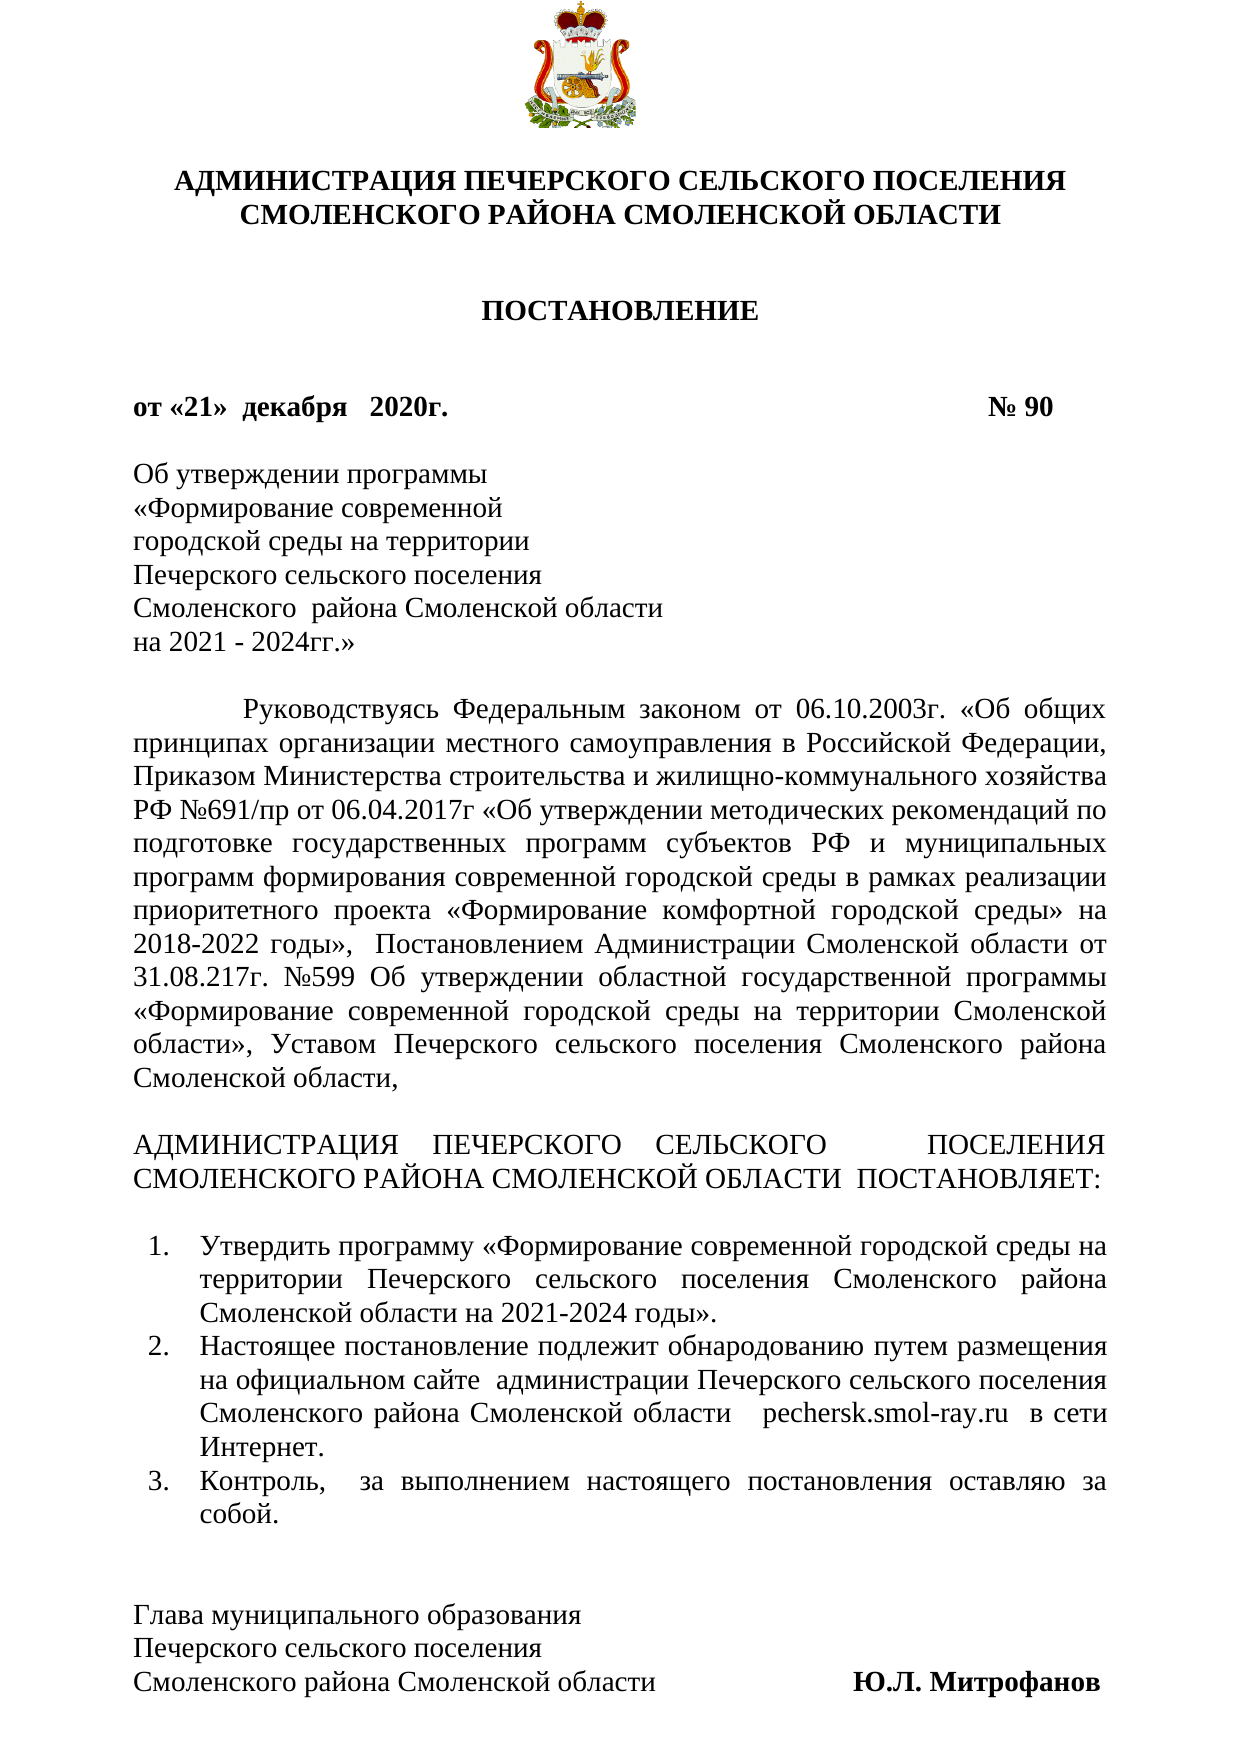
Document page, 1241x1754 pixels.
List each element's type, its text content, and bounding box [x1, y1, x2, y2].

text от «21» декабря 2020г. № 90 [133, 389, 1107, 423]
text городской среды на территории [133, 523, 1107, 557]
text Печерского сельского поселения [133, 557, 1107, 591]
list Настоящее постановление подлежит обнародованию путем размещения на официальном сайте администрации Печерского сельского поселения Смоленского района Смоленской области pechersk.smol-ray.ru в сети Интернет. [148, 1328, 1107, 1463]
text АДМИНИСТРАЦИЯ ПЕЧЕРСКОГО СЕЛЬСКОГО ПОСЕЛЕНИЯ СМОЛЕНСКОГО РАЙОНА СМОЛЕНСКОЙ ОБЛАСТИ ПОСТАНОВЛЯЕТ: [133, 1127, 1107, 1194]
text Смоленского района Смоленской области Ю.Л. Митрофанов [133, 1664, 1107, 1697]
text Об утверждении программы [133, 456, 1107, 490]
text ПОСТАНОВЛЕНИЕ [133, 293, 1107, 327]
list Утвердить программу «Формирование современной городской среды на территории Печерского сельского поселения Смоленского района Смоленской области на 2021-2024 годы». [148, 1228, 1107, 1328]
text Руководствуясь Федеральным законом от 06.10.2003г. «Об общих принципах организации местного самоуправления в Российской Федерации, Приказом Министерства строительства и жилищно-коммунального хозяйства РФ №691/пр от 06.04.2017г «Об утверждении методических рекомендаций по подготовке государственных программ субъектов РФ и муниципальных программ формирования современной городской среды в рамках реализации приоритетного проекта «Формирование комфортной городской среды» на 2018-2022 годы», Постановлением Администрации Смоленской области от 31.08.217г. №599 Об утверждении областной государственной программы «Формирование современной городской среды на территории Смоленской области», Уставом Печерского сельского поселения Смоленского района Смоленской области, [133, 691, 1107, 1094]
list Контроль, за выполнением настоящего постановления оставляю за собой. [148, 1463, 1107, 1530]
text на 2021 - 2024гг.» [133, 624, 1107, 658]
text Глава муниципального образования [133, 1597, 1107, 1630]
text СМОЛЕНСКОГО РАЙОНА СМОЛЕНСКОЙ ОБЛАСТИ [133, 197, 1107, 230]
text АДМИНИСТРАЦИЯ ПЕЧЕРСКОГО СЕЛЬСКОГО ПОСЕЛЕНИЯ [133, 163, 1107, 197]
text Смоленского района Смоленской области [133, 591, 1107, 624]
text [133, 1630, 1107, 1664]
picture [523, 0, 636, 128]
text «Формирование современной [133, 490, 1107, 523]
